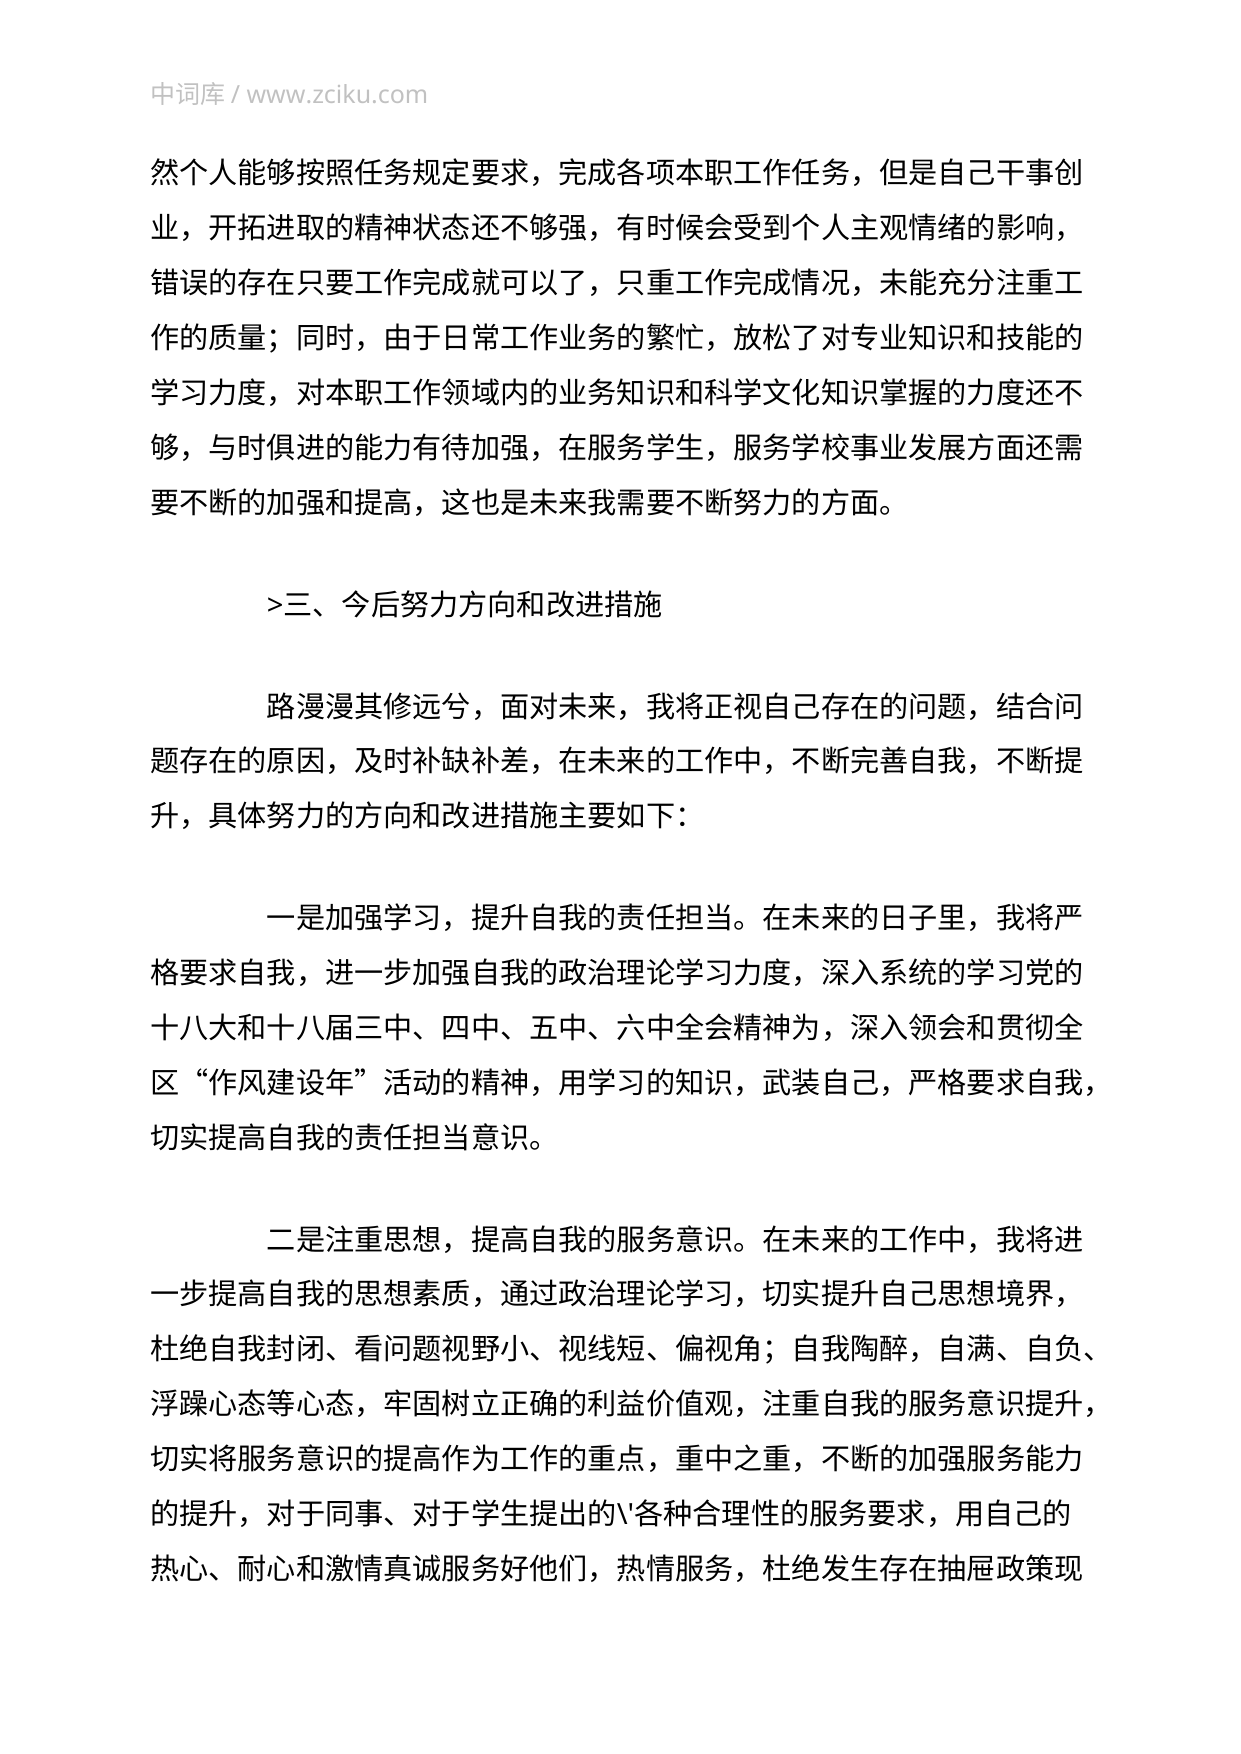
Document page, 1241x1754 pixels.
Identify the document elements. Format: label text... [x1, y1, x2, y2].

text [150, 150, 1090, 522]
text 一是加强学习，提升自我的责任担当。在未来的日子里，我将严格要求自我，进一步加强自我的政治理论学习力度，深入系统的学习党的十八大和十八届三中、四中、五中、六中全会精神为，深入领会和贯彻全区“作风建设年”活动的精神，用学习的知识，武装自己，严格要求自我，切实提高自我的责任担当意识。 [150, 895, 1090, 1157]
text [150, 1216, 1090, 1588]
text 路漫漫其修远兮，面对未来，我将正视自己存在的问题，结合问题存在的原因，及时补缺补差，在未来的工作中，不断完善自我，不断提升，具体努力的方向和改进措施主要如下： [150, 683, 1090, 835]
text >三、今后努力方向和改进措施 [150, 581, 1090, 623]
